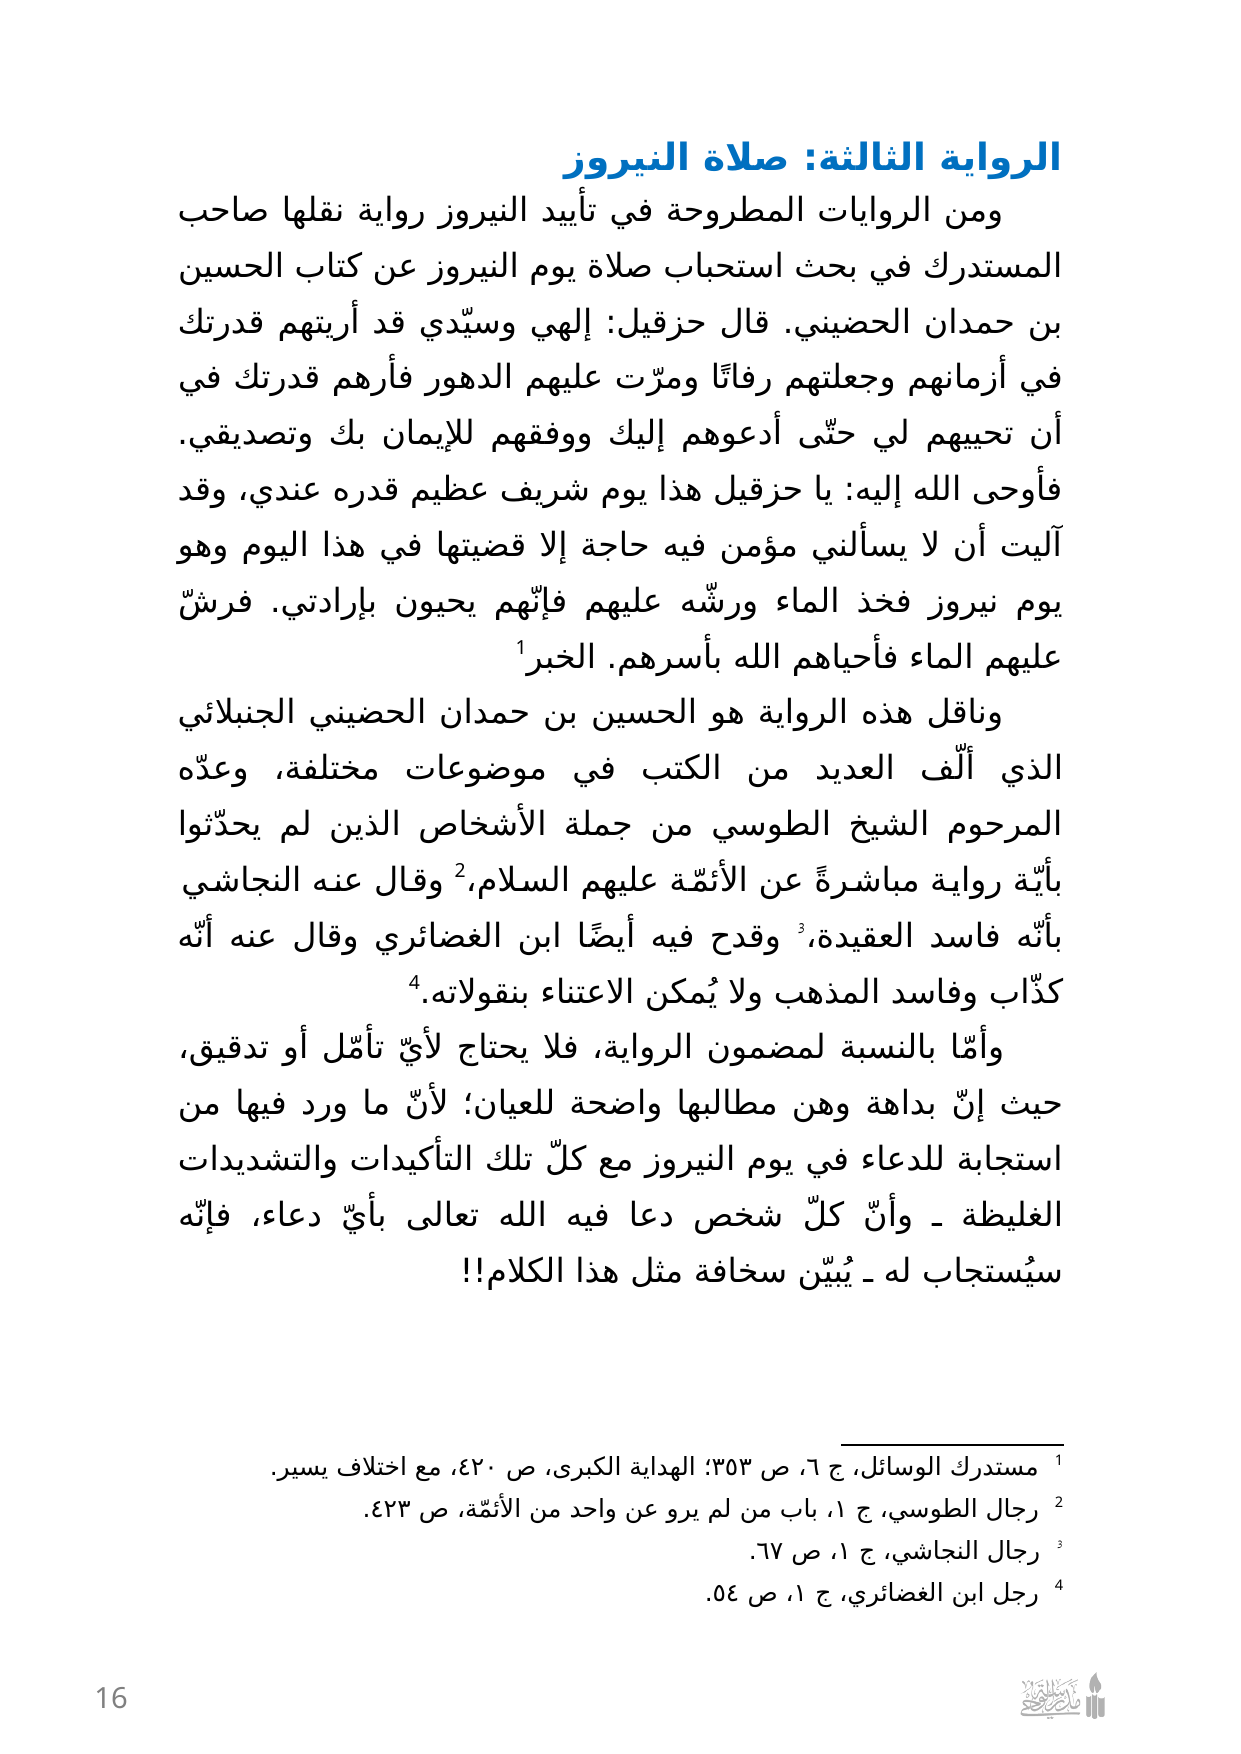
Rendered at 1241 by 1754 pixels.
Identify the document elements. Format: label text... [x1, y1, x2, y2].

picture [1020, 1672, 1105, 1719]
title الرواية الثالثة: صلاة النيروز [177, 136, 1063, 179]
text وأمّا بالنسبة لمضمون الرواية، فلا يحتاج لأيّ تأمّل أو تدقيق، حيث إنّ بداهة وهن مطالبها واضحة للعيان؛ لأنّ ما ورد فيها من استجابة للدعاء في يوم النيروز مع كلّ تلك التأكيدات والتشديدات الغليظة ـ وأنّ كلّ شخص دعا فيه الله تعالى بأيّ دعاء، فإنّه سيُستجاب له ـ يُبيّن سخافة مثل هذا الكلام!! [177, 1026, 1063, 1305]
text وناقل هذه الرواية هو الحسين بن حمدان الحضيني الجنبلائي الذي ألّف العديد من الكتب في موضوعات مختلفة، وعدّه المرحوم الشيخ الطوسي من جملة الأشخاص الذين لم يحدّثوا بأيّة رواية مباشرةً عن الأئمّة عليهم السلام، وقال عنه النجاشي بأنّه فاسد العقيدة، وقدح فيه أيضًا ابن الغضائري وقال عنه أنّه كذّاب وفاسد المذهب ولا يُمكن الاعتناء بنقولاته. [177, 691, 1063, 1026]
text ومن الروايات المطروحة في تأييد النيروز رواية نقلها صاحب المستدرك في بحث استحباب صلاة يوم النيروز عن كتاب الحسين بن حمدان الحضيني. قال حزقيل: إلهي وسيّدي قد أريتهم قدرتك في أزمانهم وجعلتهم رفاتًا ومرّت عليهم الدهور فأرهم قدرتك في أن تحييهم لي حتّى أدعوهم إليك ووفقهم للإيمان بك وتصديقي. فأوحى الله إليه: يا حزقيل هذا يوم شريف عظيم قدره عندي، وقد آليت أن لا يسألني مؤمن فيه حاجة إلا قضيتها في هذا اليوم وهو يوم نيروز فخذ الماء ورشّه عليهم فإنّهم يحيون بإرادتي. فرشّ عليهم الماء فأحياهم الله بأسرهم. الخبر [177, 188, 1063, 691]
